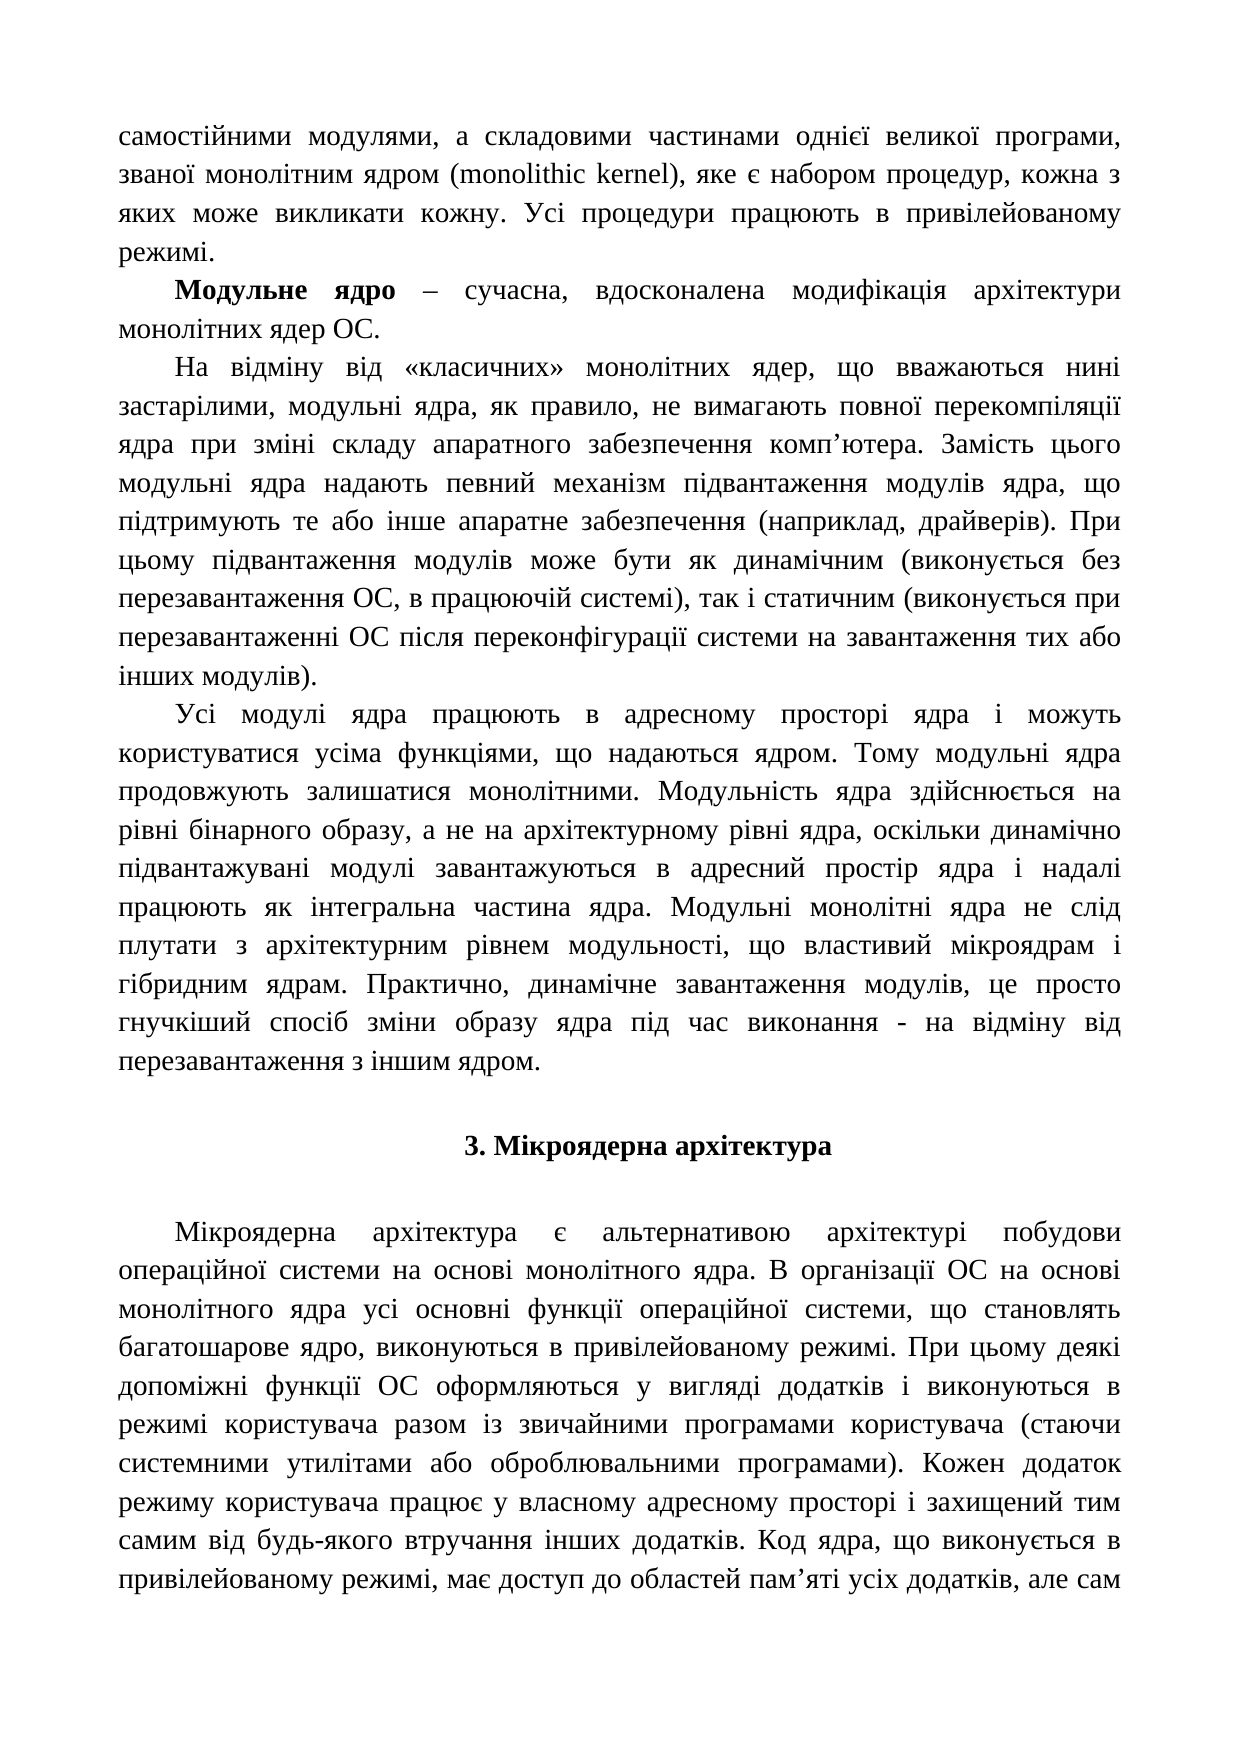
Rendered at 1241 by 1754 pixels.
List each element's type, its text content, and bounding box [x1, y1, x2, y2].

list 3. Мікроядерна архітектура [174, 1128, 1122, 1162]
text Модульне ядро – сучасна, вдосконалена модифікація архітектури монолітних ядер ОС. [118, 272, 1122, 344]
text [118, 1214, 1122, 1594]
text На відміну від «класичних» монолітних ядер, що вважаються нині застарілими, модульні ядра, як правило, не вимагають повної перекомпіляції ядра при зміні складу апаратного забезпечення комп’ютера. Замість цього модульні ядра надають певний механізм підвантаження модулів ядра, що підтримують те або інше апаратне забезпечення (наприклад, драйверів). При цьому підвантаження модулів може бути як динамічним (виконується без перезавантаження ОС, в працюючій системі), так і статичним (виконується при перезавантаженні ОС після переконфігурації системи на завантаження тих або інших модулів). [118, 349, 1122, 691]
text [118, 118, 1122, 267]
text Усі модулі ядра працюють в адресному просторі ядра і можуть користуватися усіма функціями, що надаються ядром. Тому модульні ядра продовжують залишатися монолітними. Модульність ядра здійснюється на рівні бінарного образу, а не на архітектурному рівні ядра, оскільки динамічно підвантажувані модулі завантажуються в адресний простір ядра і надалі працюють як інтегральна частина ядра. Модульні монолітні ядра не слід плутати з архітектурним рівнем модульності, що властивий мікроядрам і гібридним ядрам. Практично, динамічне завантаження модулів, це просто гнучкіший спосіб зміни образу ядра під час виконання - на відміну від перезавантаження з іншим ядром. [118, 696, 1122, 1077]
